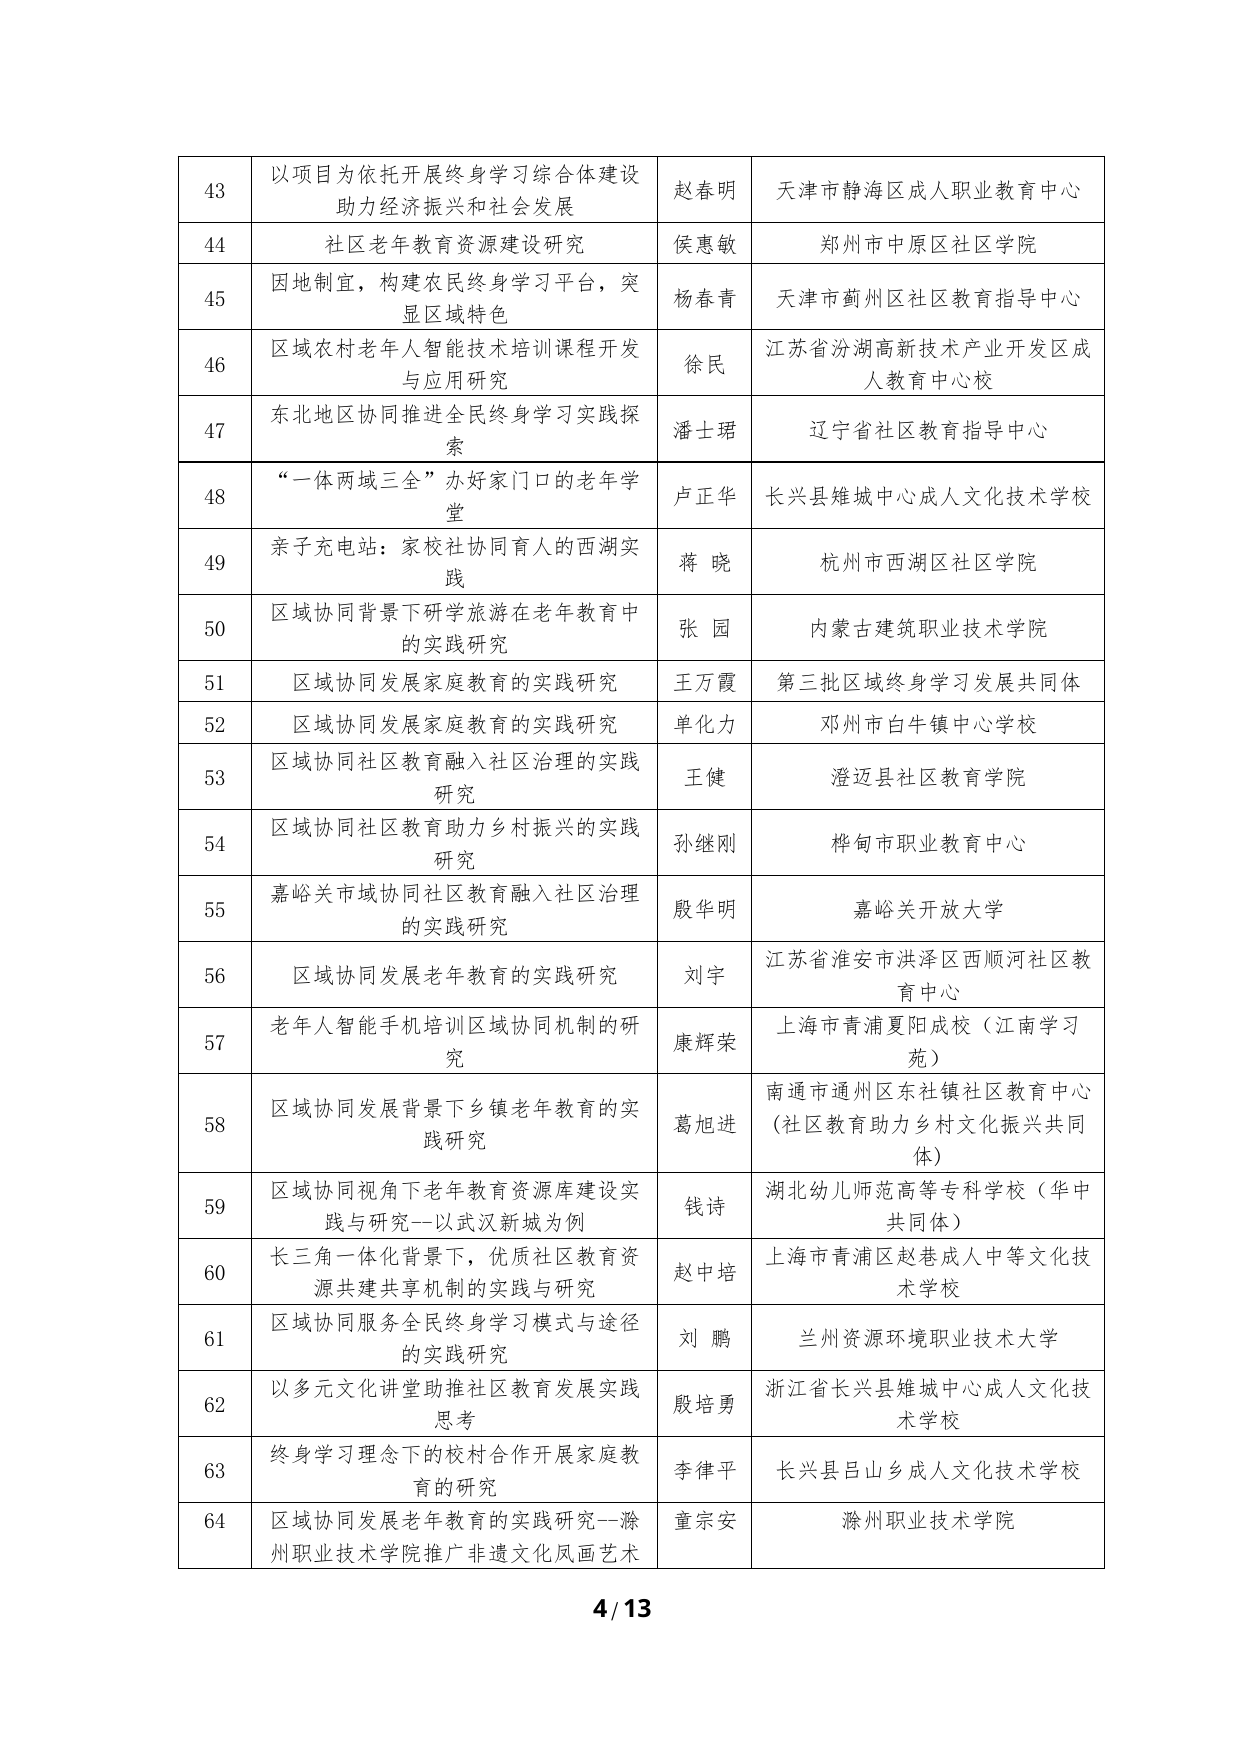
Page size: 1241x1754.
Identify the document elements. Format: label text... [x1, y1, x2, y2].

table_cell 赵中培 [658, 1239, 751, 1304]
table_cell 王万霞 [658, 661, 751, 701]
table_cell 上海市青浦区赵巷成人中等文化技术学校 [752, 1239, 1104, 1304]
table_cell 50 [179, 595, 251, 659]
table_cell 徐民 [658, 330, 751, 395]
table_cell 60 [179, 1239, 251, 1304]
table_cell 51 [179, 661, 251, 701]
table_cell 区域协同发展家庭教育的实践研究 [252, 702, 657, 743]
table_cell 长兴县吕山乡成人文化技术学校 [752, 1437, 1104, 1502]
table_cell 钱诗 [658, 1173, 751, 1238]
table_cell 殷培勇 [658, 1371, 751, 1436]
table_cell 62 [179, 1371, 251, 1436]
table_cell 49 [179, 529, 251, 593]
table_cell “一体两域三全”办好家门口的老年学堂 [252, 463, 657, 527]
table_cell 兰州资源环境职业技术大学 [752, 1305, 1104, 1370]
table_cell 天津市静海区成人职业教育中心 [752, 157, 1104, 222]
table_cell 55 [179, 876, 251, 941]
table_cell 63 [179, 1437, 251, 1502]
table_cell 南通市通州区东社镇社区教育中心 (社区教育助力乡村文化振兴共同体) [752, 1074, 1104, 1172]
table_cell 葛旭进 [658, 1074, 751, 1172]
table_cell 长三角一体化背景下，优质社区教育资源共建共享机制的实践与研究 [252, 1239, 657, 1304]
table_cell 64 [179, 1503, 251, 1568]
table_cell 卢正华 [658, 463, 751, 527]
table_cell 杨春青 [658, 264, 751, 329]
table_cell 46 [179, 330, 251, 395]
table_cell 61 [179, 1305, 251, 1370]
table_cell 区域协同社区教育融入社区治理的实践研究 [252, 744, 657, 809]
table_cell 滁州职业技术学院 [752, 1503, 1104, 1568]
table_cell 童宗安 [658, 1503, 751, 1568]
table_cell 江苏省淮安市洪泽区西顺河社区教育中心 [752, 942, 1104, 1007]
table_cell 辽宁省社区教育指导中心 [752, 396, 1104, 461]
table_cell 47 [179, 396, 251, 461]
table_cell 王健 [658, 744, 751, 809]
table_cell 殷华明 [658, 876, 751, 941]
table_cell 以项目为依托开展终身学习综合体建设助力经济振兴和社会发展 [252, 157, 657, 222]
table_cell 刘宇 [658, 942, 751, 1007]
table_cell 蒋 晓 [658, 529, 751, 593]
table_cell 区域协同视角下老年教育资源库建设实践与研究--以武汉新城为例 [252, 1173, 657, 1238]
table_cell 李律平 [658, 1437, 751, 1502]
table_cell 区域协同发展家庭教育的实践研究 [252, 661, 657, 701]
table_cell 区域农村老年人智能技术培训课程开发与应用研究 [252, 330, 657, 395]
table_cell 嘉峪关开放大学 [752, 876, 1104, 941]
table_cell 区域协同背景下研学旅游在老年教育中的实践研究 [252, 595, 657, 659]
table_cell 潘士珺 [658, 396, 751, 461]
table_cell 老年人智能手机培训区域协同机制的研究 [252, 1008, 657, 1073]
table_cell 58 [179, 1074, 251, 1172]
table_cell 区域协同发展老年教育的实践研究 [252, 942, 657, 1007]
table_cell 江苏省汾湖高新技术产业开发区成人教育中心校 [752, 330, 1104, 395]
table_cell 43 [179, 157, 251, 222]
table_cell 56 [179, 942, 251, 1007]
table_cell 张 园 [658, 595, 751, 659]
table_cell 区域协同服务全民终身学习模式与途径的实践研究 [252, 1305, 657, 1370]
table_cell 59 [179, 1173, 251, 1238]
table_cell 亲子充电站：家校社协同育人的西湖实践 [252, 529, 657, 593]
table_cell 天津市蓟州区社区教育指导中心 [752, 264, 1104, 329]
table_cell 赵春明 [658, 157, 751, 222]
table_cell 57 [179, 1008, 251, 1073]
table_cell 康辉荣 [658, 1008, 751, 1073]
table_cell 区域协同社区教育助力乡村振兴的实践研究 [252, 810, 657, 875]
table_cell 东北地区协同推进全民终身学习实践探索 [252, 396, 657, 461]
table_cell 上海市青浦夏阳成校（江南学习苑） [752, 1008, 1104, 1073]
table_cell 郑州市中原区社区学院 [752, 223, 1104, 263]
table_cell 区域协同发展背景下乡镇老年教育的实践研究 [252, 1074, 657, 1172]
table_cell 浙江省长兴县雉城中心成人文化技术学校 [752, 1371, 1104, 1436]
table_cell 孙继刚 [658, 810, 751, 875]
table_cell 因地制宜，构建农民终身学习平台，突显区域特色 [252, 264, 657, 329]
table_cell 邓州市白牛镇中心学校 [752, 702, 1104, 743]
table_cell 52 [179, 702, 251, 743]
table_cell 长兴县雉城中心成人文化技术学校 [752, 463, 1104, 527]
table_cell 侯惠敏 [658, 223, 751, 263]
table_cell 社区老年教育资源建设研究 [252, 223, 657, 263]
table_cell 杭州市西湖区社区学院 [752, 529, 1104, 593]
table_cell 终身学习理念下的校村合作开展家庭教育的研究 [252, 1437, 657, 1502]
table_cell 单化力 [658, 702, 751, 743]
table_cell 48 [179, 463, 251, 527]
table_cell 湖北幼儿师范高等专科学校（华中共同体） [752, 1173, 1104, 1238]
table_cell 53 [179, 744, 251, 809]
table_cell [252, 1503, 657, 1568]
table_cell 澄迈县社区教育学院 [752, 744, 1104, 809]
table_cell 刘 鹏 [658, 1305, 751, 1370]
table_cell 内蒙古建筑职业技术学院 [752, 595, 1104, 659]
table_cell 45 [179, 264, 251, 329]
table_cell 桦甸市职业教育中心 [752, 810, 1104, 875]
table_cell 嘉峪关市域协同社区教育融入社区治理的实践研究 [252, 876, 657, 941]
table_cell 以多元文化讲堂助推社区教育发展实践思考 [252, 1371, 657, 1436]
table_cell 44 [179, 223, 251, 263]
table_cell 54 [179, 810, 251, 875]
table_cell 第三批区域终身学习发展共同体 [752, 661, 1104, 701]
